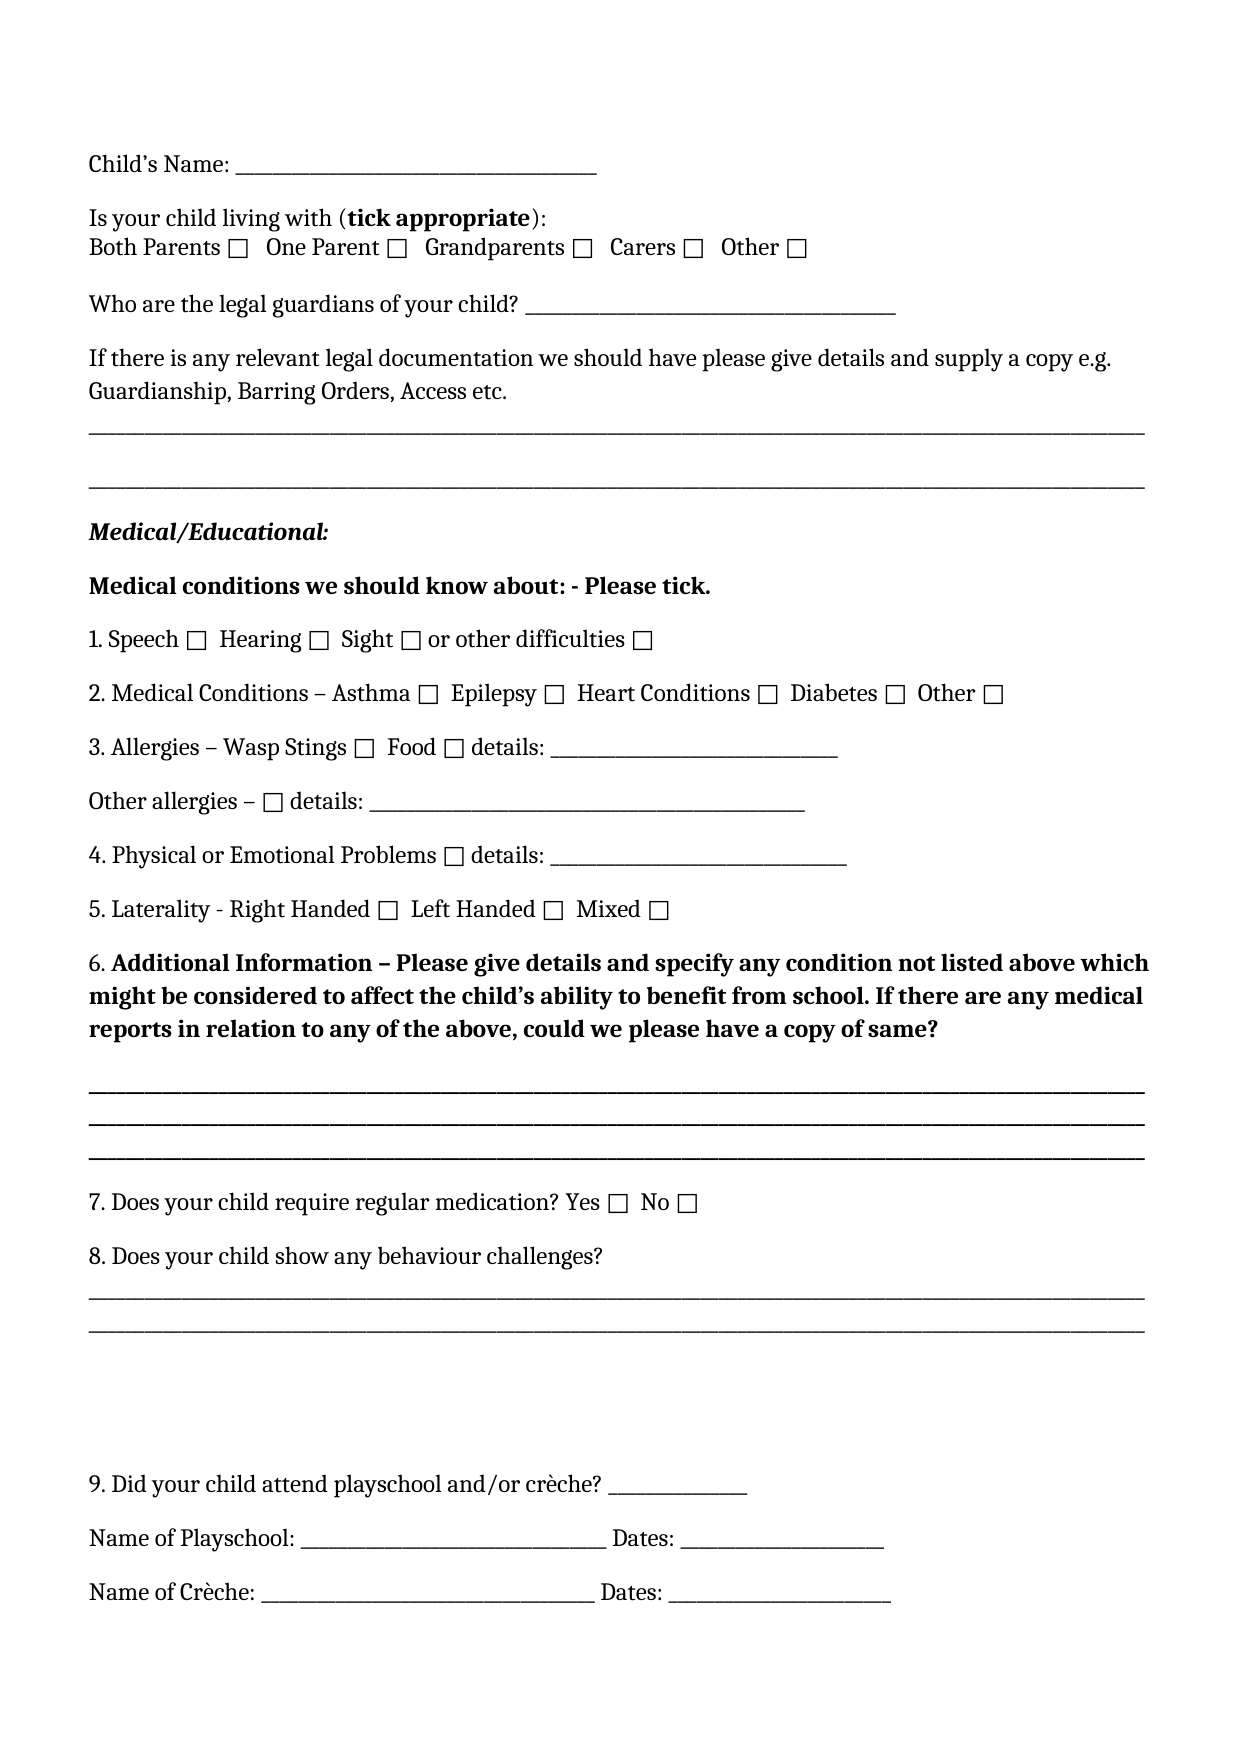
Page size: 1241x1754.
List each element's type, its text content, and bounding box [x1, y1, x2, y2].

text 9. Did your child attend playschool and/or crèche? _______________ [89, 1470, 1152, 1498]
text Name of Crèche: ____________________________________ Dates: ________________________ [89, 1577, 1152, 1606]
text Other allergies – □ details: _______________________________________________ [89, 787, 1152, 816]
text Is your child living with (tick appropriate): [89, 204, 1152, 233]
text 2. Medical Conditions – Asthma □ Epilepsy □ Heart Conditions □ Diabetes □ Other □ [89, 679, 1152, 708]
text If there is any relevant legal documentation we should have please give details and supply a copy e.g. Guardianship, Barring Orders, Access etc. __________________________________________________________________________________________________________________ [89, 344, 1152, 439]
text 3. Allergies – Wasp Stings □ Food □ details: _______________________________ [89, 733, 1152, 762]
text Name of Playschool: _________________________________ Dates: ______________________ [89, 1524, 1152, 1552]
text Both Parents □ One Parent □ Grandparents □ Carers □ Other □ [89, 233, 1152, 261]
text __________________________________________________________________________________________________________________ [89, 464, 1152, 493]
text 7. Does your child require regular medication? Yes □ No □ [89, 1188, 1152, 1217]
text Medical conditions we should know about: - Please tick. [89, 572, 1152, 600]
text ______________________________________________________________________________________________________________________________________________________________________________________________________________________________________________________________________________________________________________________________________________________ [89, 1068, 1152, 1163]
text 1. Speech □ Hearing □ Sight □ or other difficulties □ [89, 625, 1152, 654]
text Child’s Name: _______________________________________ [89, 150, 1152, 179]
text 4. Physical or Emotional Problems □ details: ________________________________ [89, 841, 1152, 869]
text Medical/Educational: [89, 518, 1152, 546]
text 8. Does your child show any behaviour challenges? ____________________________________________________________________________________________________________________________________________________________________________________________________________________________________ [89, 1242, 1152, 1337]
text Who are the legal guardians of your child? ________________________________________ [89, 290, 1152, 319]
text 6. Additional Information – Please give details and specify any condition not listed above which might be considered to affect the child’s ability to benefit from school. If there are any medical reports in relation to any of the above, could we please have a copy of same? [89, 948, 1152, 1043]
text 5. Laterality - Right Handed □ Left Handed □ Mixed □ [89, 895, 1152, 923]
